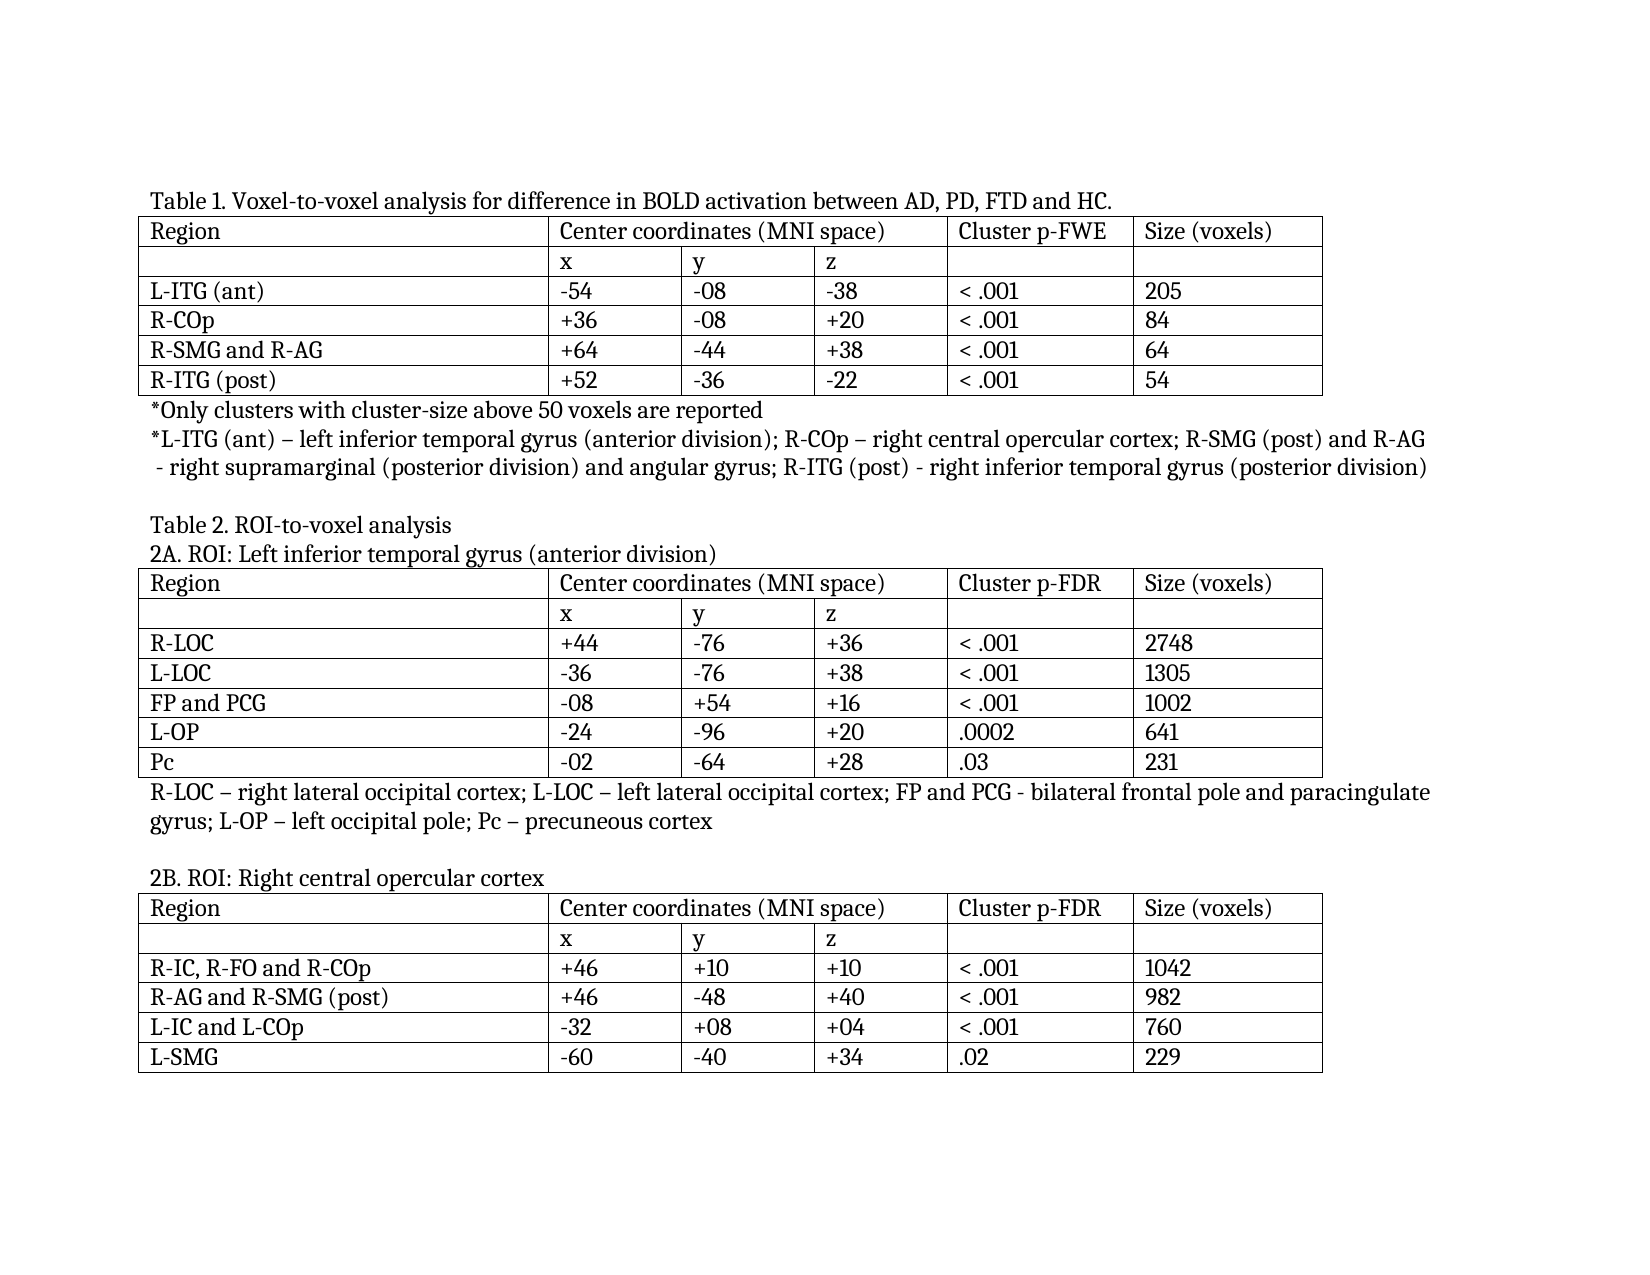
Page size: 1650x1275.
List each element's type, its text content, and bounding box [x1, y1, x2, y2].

table_cell +28 [815, 748, 947, 777]
table_cell +64 [549, 336, 681, 365]
table_cell +38 [815, 659, 947, 687]
table_cell +52 [549, 366, 681, 395]
table_cell -96 [682, 718, 814, 747]
table_cell R-AG and R-SMG (post) [139, 983, 548, 1012]
table_cell -22 [815, 366, 947, 395]
table_cell -08 [682, 277, 814, 305]
table_cell [139, 599, 548, 628]
table_cell R-LOC [139, 629, 548, 658]
table_cell x [549, 924, 681, 952]
table_cell x [549, 247, 681, 276]
table_cell 231 [1134, 748, 1322, 777]
table_header Region [139, 569, 548, 598]
table_cell -08 [549, 689, 681, 717]
table_cell 760 [1134, 1013, 1322, 1042]
table_cell L-SMG [139, 1043, 548, 1072]
table_cell -08 [682, 306, 814, 335]
text - right supramarginal (posterior division) and angular gyrus; R-ITG (post) - right inferior temporal gyrus (posterior division) [150, 453, 1500, 482]
table_cell +36 [549, 306, 681, 335]
table_cell [139, 247, 548, 276]
table_cell z [815, 247, 947, 276]
table_cell +54 [682, 689, 814, 717]
table_cell < .001 [948, 954, 1133, 982]
table_header Size (voxels) [1134, 894, 1322, 923]
table_cell +34 [815, 1043, 947, 1072]
table_cell L-ITG (ant) [139, 277, 548, 305]
table_cell y [682, 924, 814, 952]
table_cell 1002 [1134, 689, 1322, 717]
table_header Cluster p-FWE [948, 217, 1133, 246]
table_cell -48 [682, 983, 814, 1012]
table_header Size (voxels) [1134, 217, 1322, 246]
table_header Cluster p-FDR [948, 569, 1133, 598]
table_cell [948, 247, 1133, 276]
table_cell +16 [815, 689, 947, 717]
table_cell +44 [549, 629, 681, 658]
table_cell [948, 924, 1133, 952]
table_header Region [139, 894, 548, 923]
table_cell [1134, 247, 1322, 276]
table_cell [948, 599, 1133, 628]
table_cell 64 [1134, 336, 1322, 365]
table_cell Pc [139, 748, 548, 777]
table_cell -76 [682, 629, 814, 658]
table_cell z [815, 924, 947, 952]
table_cell L-LOC [139, 659, 548, 687]
text 2B. ROI: Right central opercular cortex [150, 864, 1500, 893]
table_cell -76 [682, 659, 814, 687]
table_cell .03 [948, 748, 1133, 777]
table_cell +04 [815, 1013, 947, 1042]
table_header Region [139, 217, 548, 246]
table_cell < .001 [948, 689, 1133, 717]
table_cell < .001 [948, 336, 1133, 365]
text Table 1. Voxel-to-voxel analysis for difference in BOLD activation between AD, PD, FTD and HC. [150, 187, 1500, 216]
table_cell R-COp [139, 306, 548, 335]
table_cell +10 [682, 954, 814, 982]
table_cell R-IC, R-FO and R-COp [139, 954, 548, 982]
table_cell +46 [549, 954, 681, 982]
table_cell -36 [682, 366, 814, 395]
table_cell +38 [815, 336, 947, 365]
table_cell -36 [549, 659, 681, 687]
table_cell [139, 924, 548, 952]
table_header Size (voxels) [1134, 569, 1322, 598]
table_cell +20 [815, 306, 947, 335]
table_cell .0002 [948, 718, 1133, 747]
text 2A. ROI: Left inferior temporal gyrus (anterior division) [150, 539, 1500, 568]
table_cell y [682, 247, 814, 276]
table_cell +36 [815, 629, 947, 658]
table_cell +10 [815, 954, 947, 982]
table_cell 1042 [1134, 954, 1322, 982]
table_cell L-OP [139, 718, 548, 747]
table_cell 54 [1134, 366, 1322, 395]
table_cell R-ITG (post) [139, 366, 548, 395]
table_header Center coordinates (MNI space) [549, 569, 947, 598]
table_cell -64 [682, 748, 814, 777]
table_cell < .001 [948, 277, 1133, 305]
table_cell -24 [549, 718, 681, 747]
table_cell 1305 [1134, 659, 1322, 687]
table_cell -44 [682, 336, 814, 365]
table_cell +20 [815, 718, 947, 747]
table_cell < .001 [948, 306, 1133, 335]
table_header Center coordinates (MNI space) [549, 217, 947, 246]
table_cell -38 [815, 277, 947, 305]
table_cell [1134, 924, 1322, 952]
table_cell +46 [549, 983, 681, 1012]
text Table 2. ROI-to-voxel analysis [150, 511, 1500, 539]
table_cell L-IC and L-COp [139, 1013, 548, 1042]
table_cell +40 [815, 983, 947, 1012]
table_cell 84 [1134, 306, 1322, 335]
text R-LOC – right lateral occipital cortex; L-LOC – left lateral occipital cortex; FP and PCG - bilateral frontal pole and paracingulate gyrus; L-OP – left occipital pole; Pc – precuneous cortex [150, 778, 1500, 835]
table_cell 982 [1134, 983, 1322, 1012]
table_cell y [682, 599, 814, 628]
table_cell -60 [549, 1043, 681, 1072]
table_cell 229 [1134, 1043, 1322, 1072]
table_cell < .001 [948, 629, 1133, 658]
table_cell -54 [549, 277, 681, 305]
table_cell -32 [549, 1013, 681, 1042]
table_cell R-SMG and R-AG [139, 336, 548, 365]
text *Only clusters with cluster-size above 50 voxels are reported [150, 396, 1500, 424]
table_cell < .001 [948, 1013, 1133, 1042]
table_cell 2748 [1134, 629, 1322, 658]
table_header Cluster p-FDR [948, 894, 1133, 923]
text *L-ITG (ant) – left inferior temporal gyrus (anterior division); R-COp – right central opercular cortex; R-SMG (post) and R-AG [150, 424, 1500, 453]
table_cell < .001 [948, 366, 1133, 395]
table_cell 641 [1134, 718, 1322, 747]
table_header Center coordinates (MNI space) [549, 894, 947, 923]
table_cell -02 [549, 748, 681, 777]
table_cell [1134, 599, 1322, 628]
table_cell x [549, 599, 681, 628]
table_cell z [815, 599, 947, 628]
table_cell < .001 [948, 983, 1133, 1012]
table_cell < .001 [948, 659, 1133, 687]
table_cell 205 [1134, 277, 1322, 305]
table_cell .02 [948, 1043, 1133, 1072]
table_cell FP and PCG [139, 689, 548, 717]
table_cell -40 [682, 1043, 814, 1072]
table_cell +08 [682, 1013, 814, 1042]
